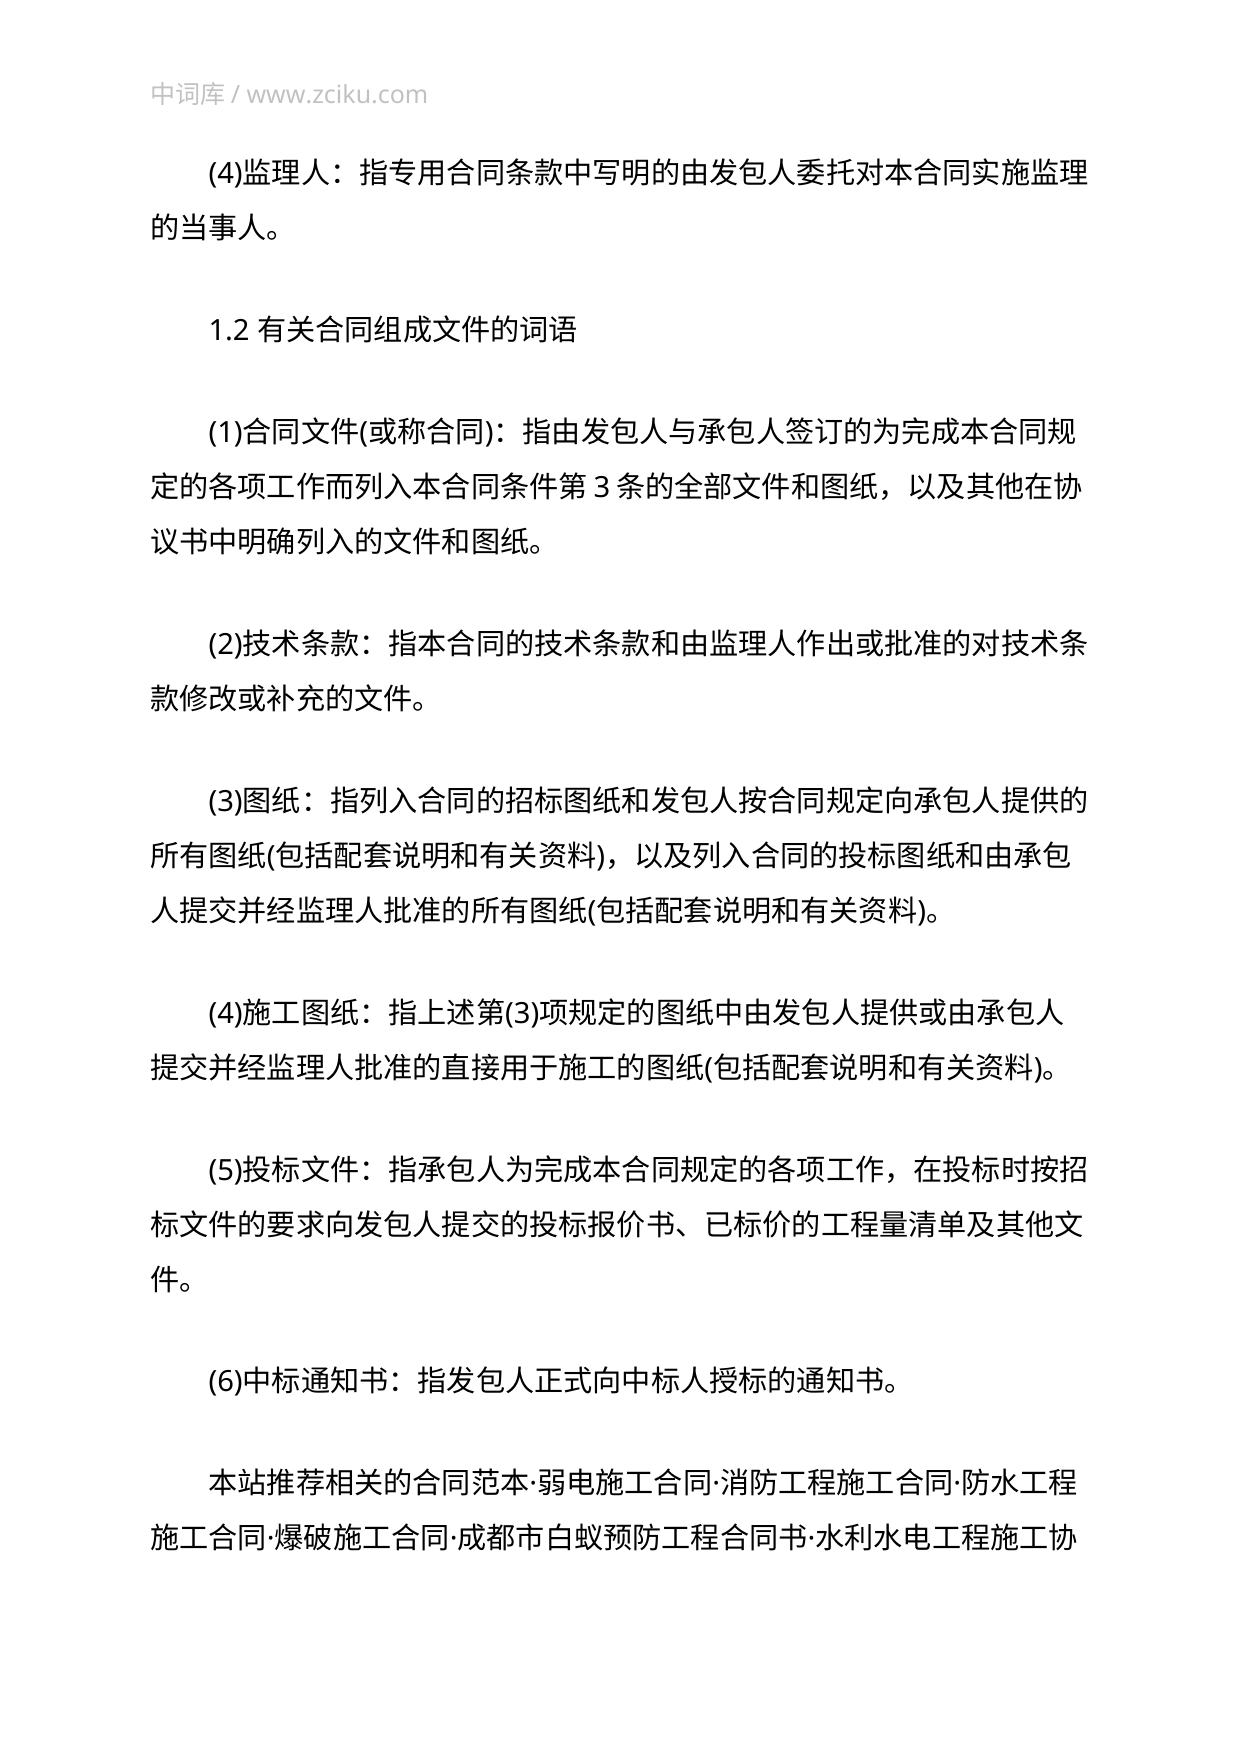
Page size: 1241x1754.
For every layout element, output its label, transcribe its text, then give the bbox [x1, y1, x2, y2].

text 1.2 有关合同组成文件的词语 [150, 307, 1090, 349]
text (2)技术条款：指本合同的技术条款和由监理人作出或批准的对技术条款修改或补充的文件。 [150, 621, 1090, 718]
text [150, 1460, 1090, 1557]
text (3)图纸：指列入合同的招标图纸和发包人按合同规定向承包人提供的所有图纸(包括配套说明和有关资料)，以及列入合同的投标图纸和由承包人提交并经监理人批准的所有图纸(包括配套说明和有关资料)。 [150, 777, 1090, 930]
text (4)施工图纸：指上述第(3)项规定的图纸中由发包人提供或由承包人提交并经监理人批准的直接用于施工的图纸(包括配套说明和有关资料)。 [150, 989, 1090, 1087]
text (4)监理人：指专用合同条款中写明的由发包人委托对本合同实施监理的当事人。 [150, 150, 1090, 247]
text (6)中标通知书：指发包人正式向中标人授标的通知书。 [150, 1358, 1090, 1400]
text (5)投标文件：指承包人为完成本合同规定的各项工作，在投标时按招标文件的要求向发包人提交的投标报价书、已标价的工程量清单及其他文件。 [150, 1146, 1090, 1298]
text (1)合同文件(或称合同)：指由发包人与承包人签订的为完成本合同规定的各项工作而列入本合同条件第3条的全部文件和图纸，以及其他在协议书中明确列入的文件和图纸。 [150, 409, 1090, 561]
